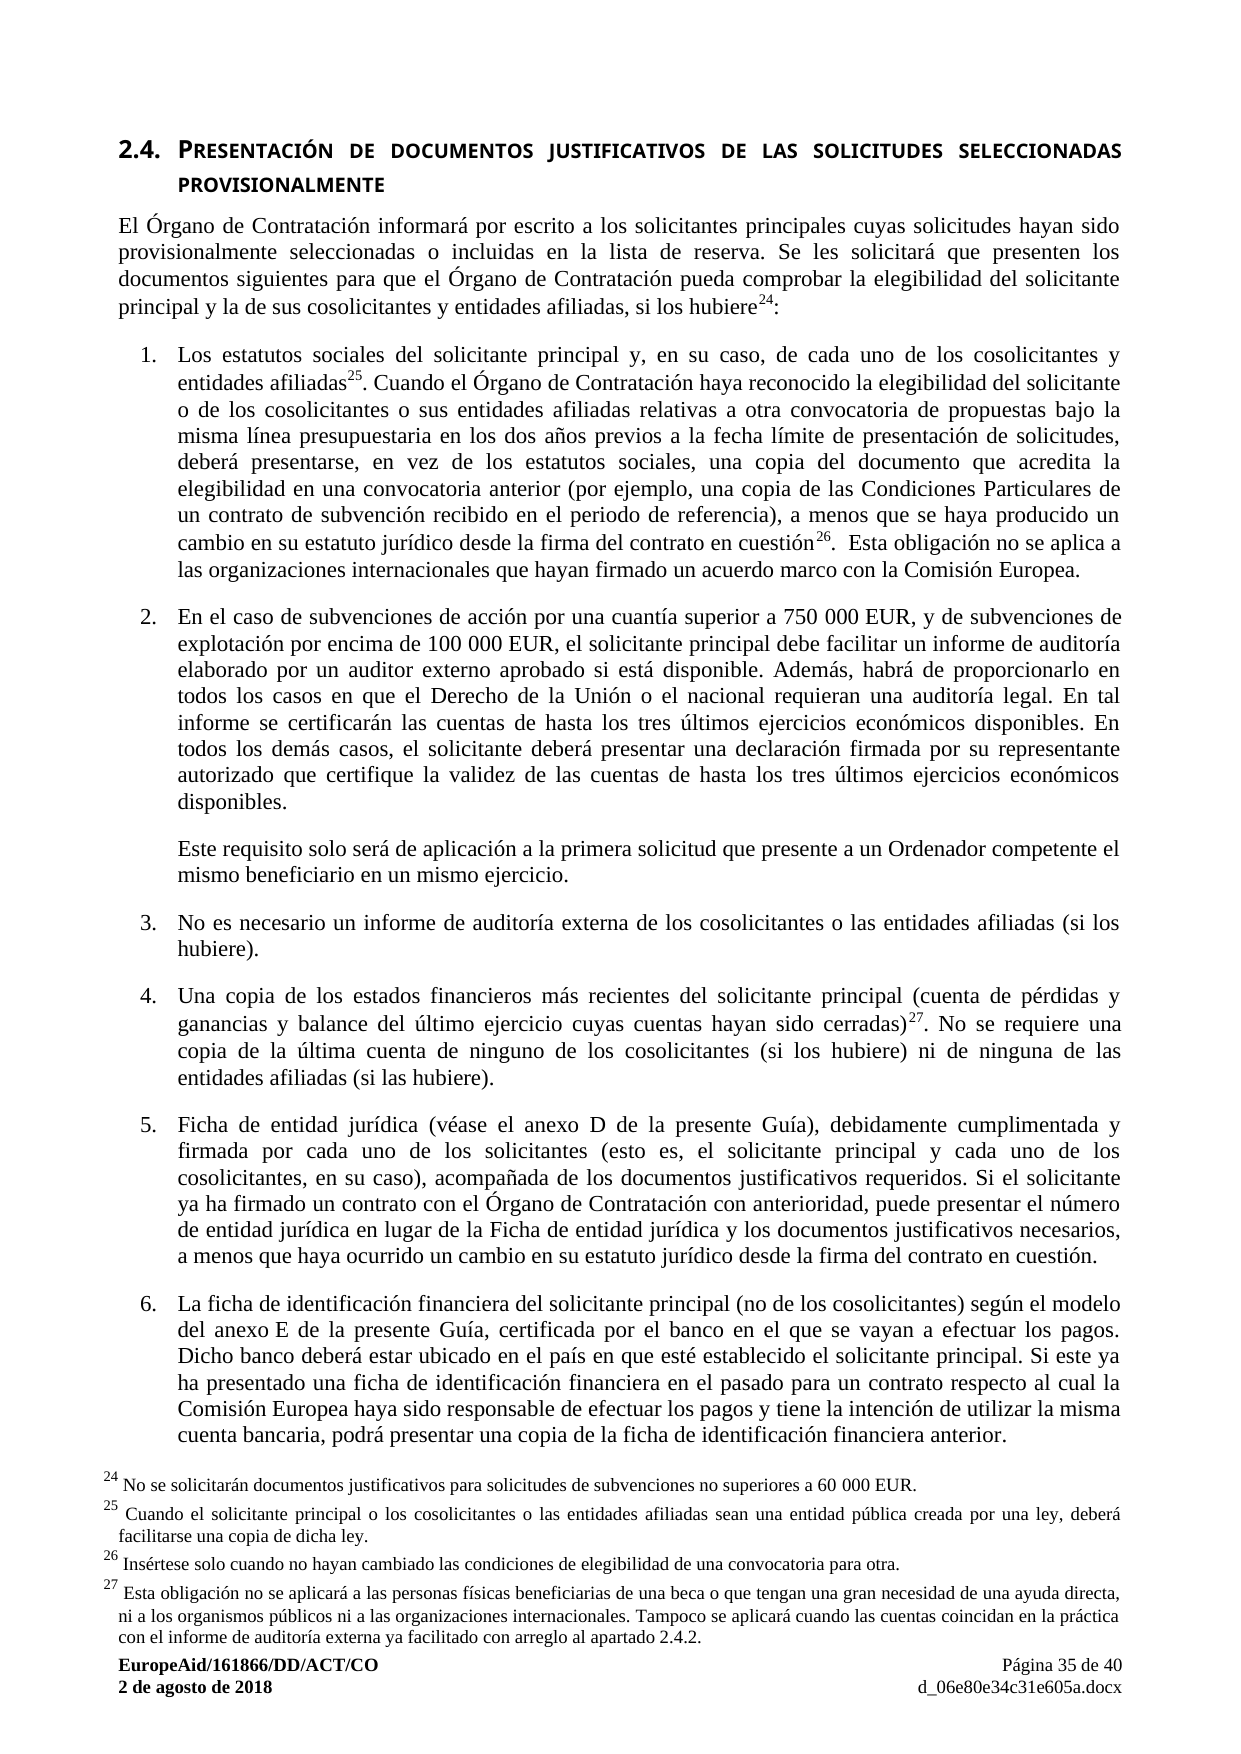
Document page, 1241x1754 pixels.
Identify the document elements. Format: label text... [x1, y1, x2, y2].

list En el caso de subvenciones de acción por una cuantía superior a 750 000 EUR, y de subvenciones de explotación por encima de 100 000 EUR, el solicitante principal debe facilitar un informe de auditoría elaborado por un auditor externo aprobado si está disponible. Además, habrá de proporcionarlo en todos los casos en que el Derecho de la Unión o el nacional requieran una auditoría legal. En tal informe se certificarán las cuentas de hasta los tres últimos ejercicios económicos disponibles. En todos los demás casos, el solicitante deberá presentar una declaración firmada por su representante autorizado que certifique la validez de las cuentas de hasta los tres últimos ejercicios económicos disponibles. [140, 603, 1122, 814]
list No es necesario un informe de auditoría externa de los cosolicitantes o las entidades afiliadas (si los hubiere). [140, 909, 1122, 961]
list Una copia de los estados financieros más recientes del solicitante principal (cuenta de pérdidas y ganancias y balance del último ejercicio cuyas cuentas hayan sido cerradas). No se requiere una copia de la última cuenta de ninguno de los cosolicitantes (si los hubiere) ni de ninguna de las entidades afiliadas (si las hubiere). [140, 982, 1122, 1090]
list Ficha de entidad jurídica (véase el anexo D de la presente Guía), debidamente cumplimentada y firmada por cada uno de los solicitantes (esto es, el solicitante principal y cada uno de los cosolicitantes, en su caso), acompañada de los documentos justificativos requeridos. Si el solicitante ya ha firmado un contrato con el Órgano de Contratación con anterioridad, puede presentar el número de entidad jurídica en lugar de la Ficha de entidad jurídica y los documentos justificativos necesarios, a menos que haya ocurrido un cambio en su estatuto jurídico desde la firma del contrato en cuestión. [140, 1111, 1122, 1269]
text El Órgano de Contratación informará por escrito a los solicitantes principales cuyas solicitudes hayan sido provisionalmente seleccionadas o incluidas en la lista de reserva. Se les solicitará que presenten los documentos siguientes para que el Órgano de Contratación pueda comprobar la elegibilidad del solicitante principal y la de sus cosolicitantes y entidades afiliadas, si los hubiere: [118, 212, 1122, 320]
list Presentación de documentos justificativos de las solicitudes seleccionadas provisionalmente [118, 131, 1122, 199]
list Los estatutos sociales del solicitante principal y, en su caso, de cada uno de los cosolicitantes y entidades afiliadas. Cuando el Órgano de Contratación haya reconocido la elegibilidad del solicitante o de los cosolicitantes o sus entidades afiliadas relativas a otra convocatoria de propuestas bajo la misma línea presupuestaria en los dos años previos a la fecha límite de presentación de solicitudes, deberá presentarse, en vez de los estatutos sociales, una copia del documento que acredita la elegibilidad en una convocatoria anterior (por ejemplo, una copia de las Condiciones Particulares de un contrato de subvención recibido en el periodo de referencia), a menos que se haya producido un cambio en su estatuto jurídico desde la firma del contrato en cuestión. Esta obligación no se aplica a las organizaciones internacionales que hayan firmado un acuerdo marco con la Comisión Europea. [140, 341, 1122, 583]
text Este requisito solo será de aplicación a la primera solicitud que presente a un Ordenador competente el mismo beneficiario en un mismo ejercicio. [177, 835, 1122, 888]
list La ficha de identificación financiera del solicitante principal (no de los cosolicitantes) según el modelo del anexo E de la presente Guía, certificada por el banco en el que se vayan a efectuar los pagos. Dicho banco deberá estar ubicado en el país en que esté establecido el solicitante principal. Si este ya ha presentado una ficha de identificación financiera en el pasado para un contrato respecto al cual la Comisión Europea haya sido responsable de efectuar los pagos y tiene la intención de utilizar la misma cuenta bancaria, podrá presentar una copia de la ficha de identificación financiera anterior. [140, 1290, 1122, 1448]
